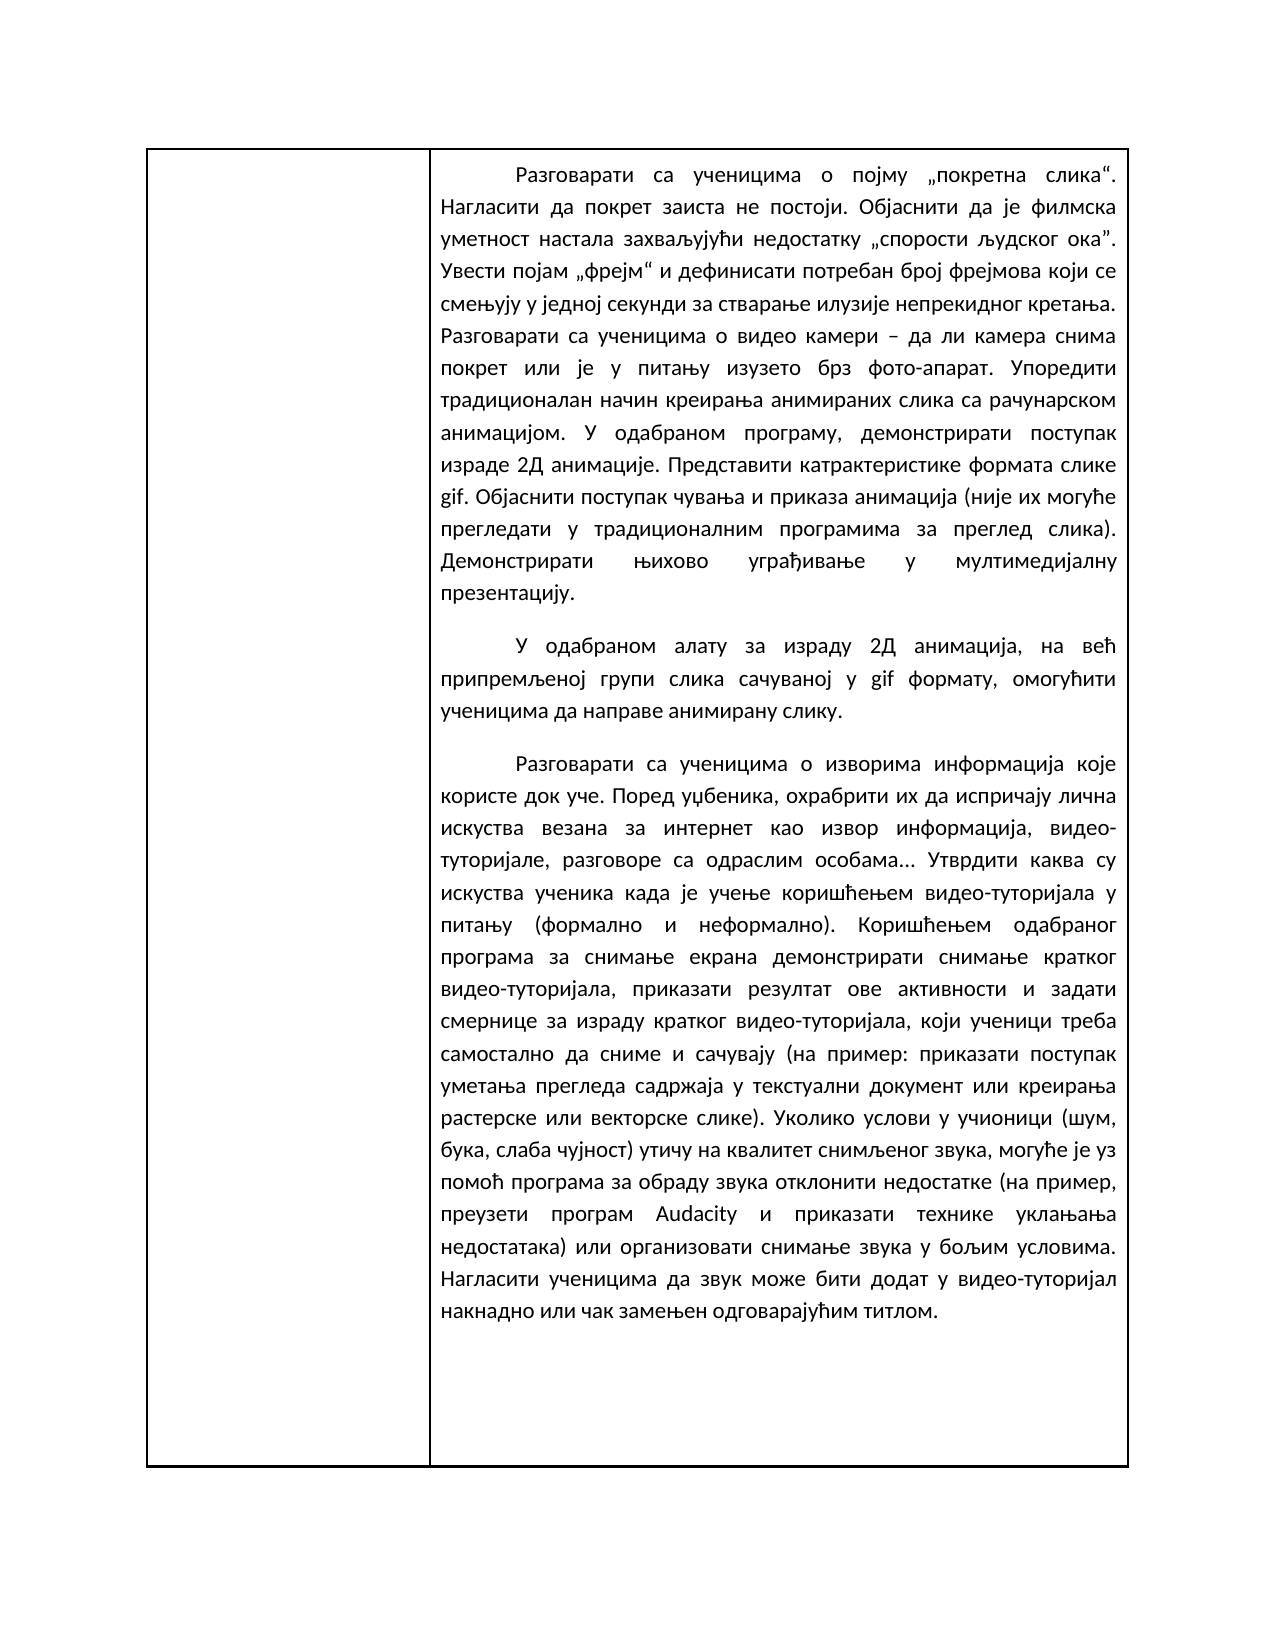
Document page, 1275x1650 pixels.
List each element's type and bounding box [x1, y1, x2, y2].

table_cell [431, 150, 1127, 1465]
table_cell [148, 150, 429, 1465]
